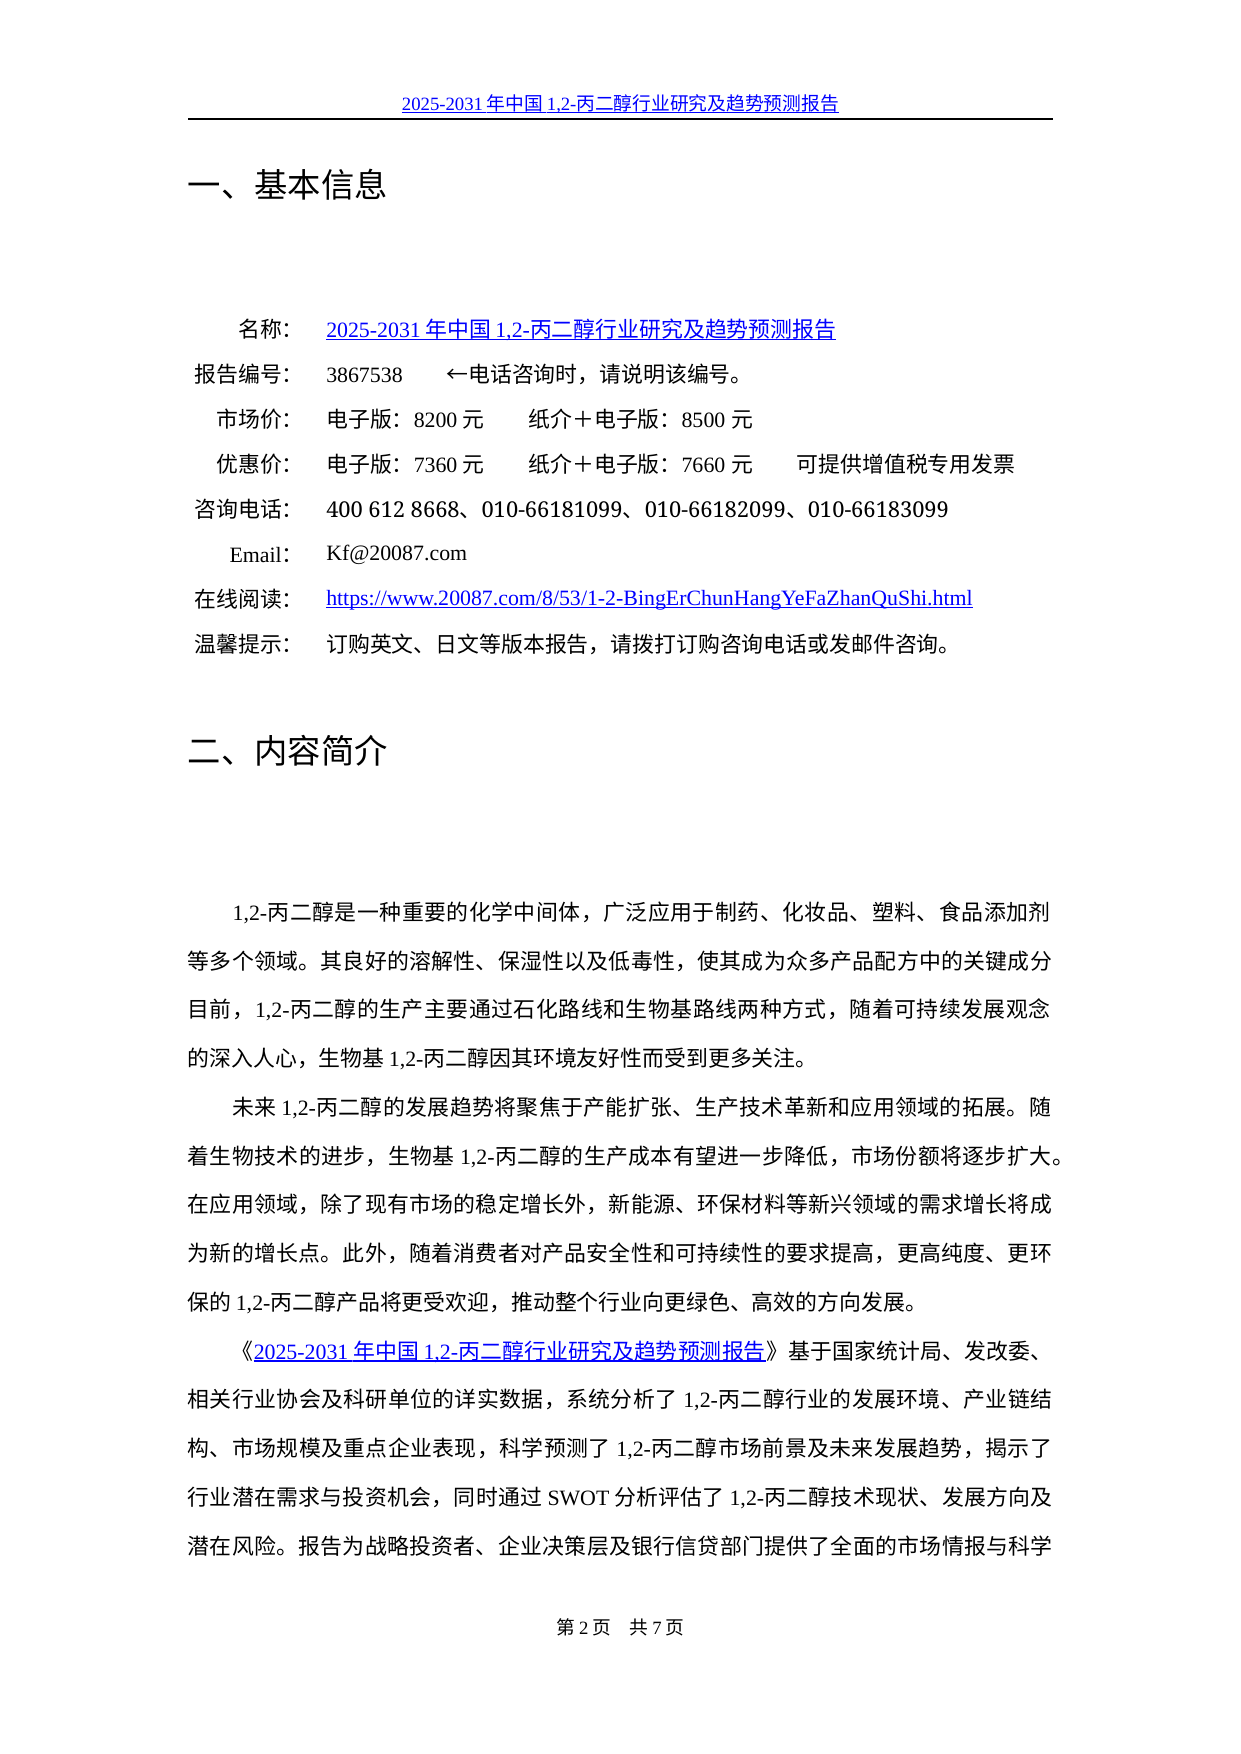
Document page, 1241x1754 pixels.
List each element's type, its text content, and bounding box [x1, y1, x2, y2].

table_cell Kf@20087.com [315, 537, 1073, 582]
table_header 2025-2031年中国1,2-丙二醇行业研究及趋势预测报告 [315, 312, 1073, 357]
table_cell 3867538 ←电话咨询时，请说明该编号。 [315, 357, 1073, 402]
table_cell 电子版：7360 元 纸介＋电子版：7660 元 可提供增值税专用发票 [315, 447, 1073, 492]
table_cell 温馨提示： [167, 627, 315, 672]
table_cell 在线阅读： [167, 582, 315, 627]
table_cell 咨询电话： [167, 492, 315, 537]
table_cell 订购英文、日文等版本报告，请拨打订购咨询电话或发邮件咨询。 [315, 627, 1073, 672]
table_cell 市场价： [167, 402, 315, 447]
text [187, 894, 1053, 1561]
table_cell 报告编号： [167, 357, 315, 402]
table_cell [315, 582, 1073, 627]
table_cell 优惠价： [167, 447, 315, 492]
title 一、基本信息 [187, 150, 1053, 215]
table_cell 400 612 8668、010-66181099、010-66182099、010-66183099 [315, 492, 1073, 537]
title 二、内容简介 [187, 717, 1053, 782]
table_cell 电子版：8200 元 纸介＋电子版：8500 元 [315, 402, 1073, 447]
table_cell Email： [167, 537, 315, 582]
table_header 名称： [167, 312, 315, 357]
